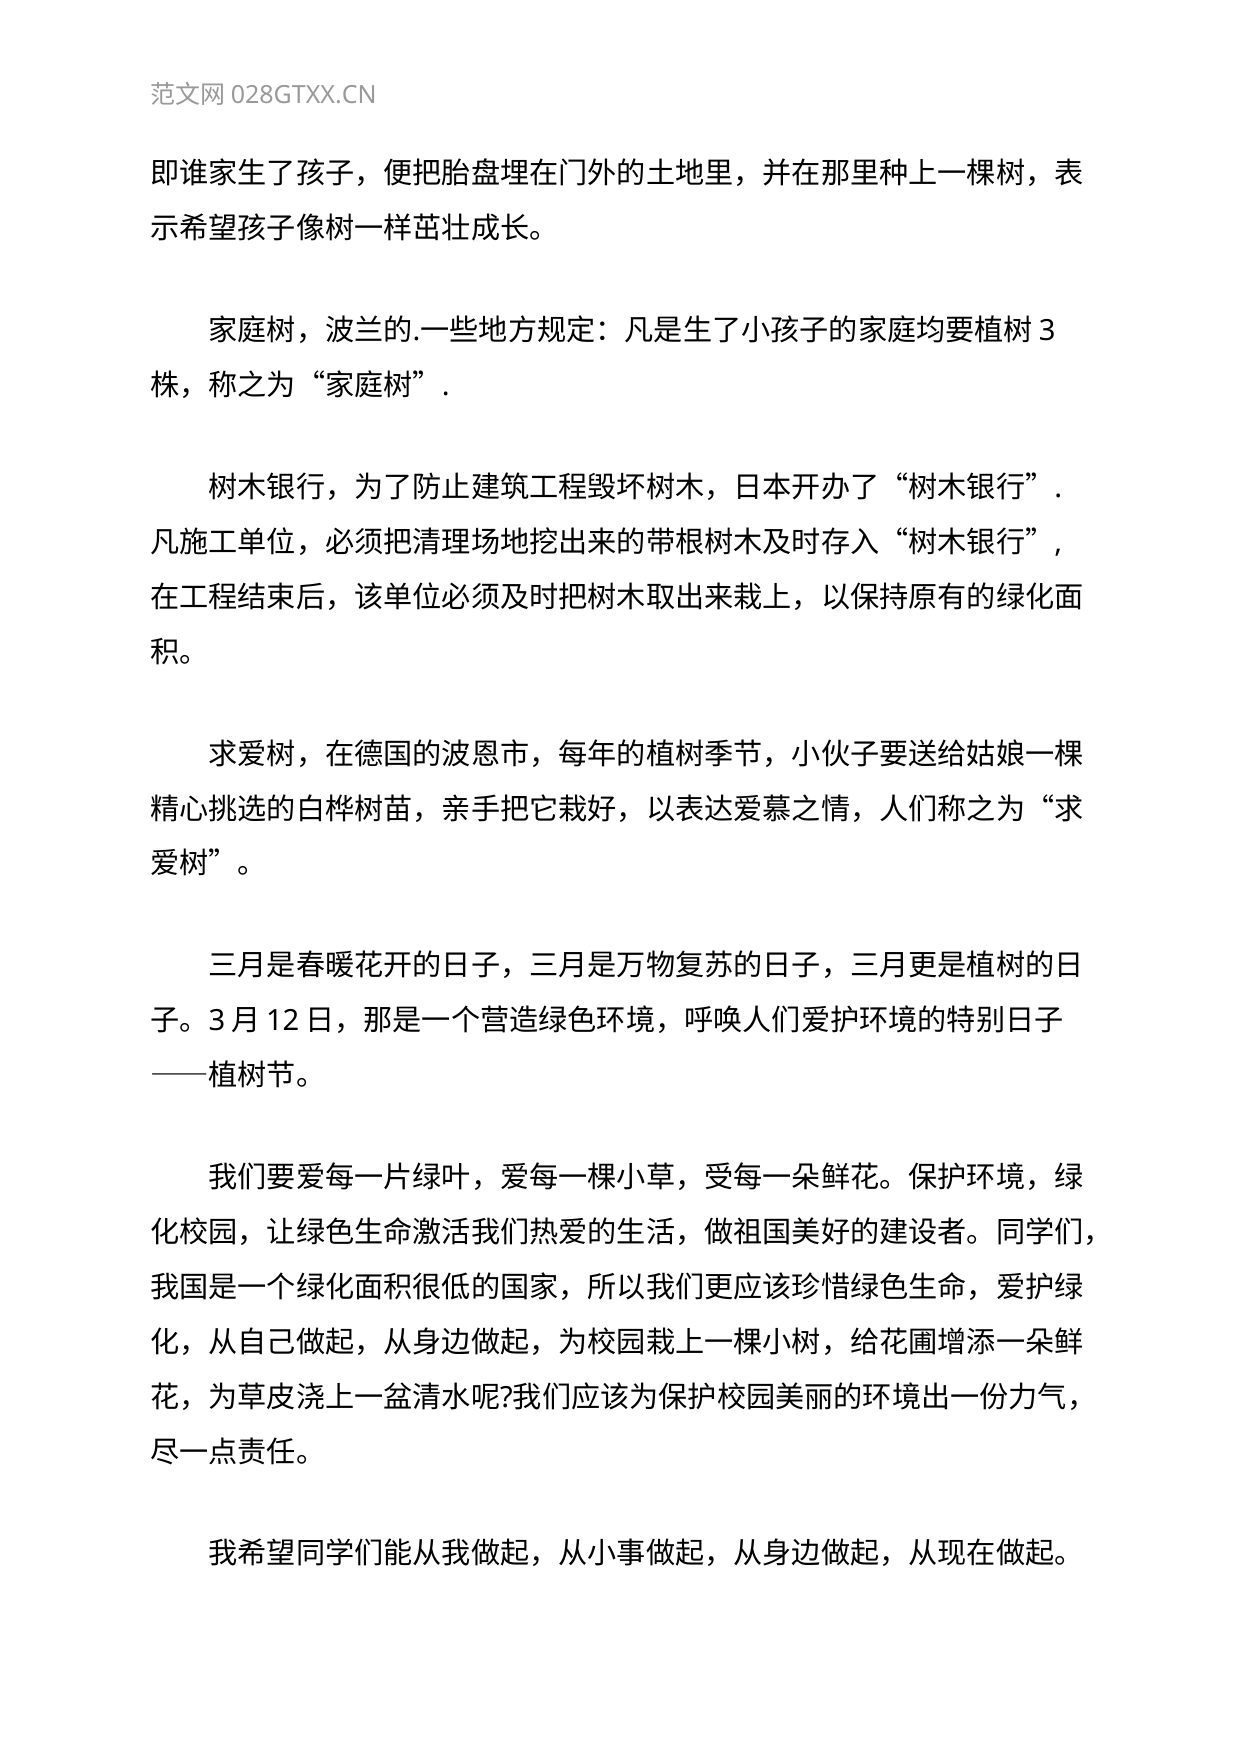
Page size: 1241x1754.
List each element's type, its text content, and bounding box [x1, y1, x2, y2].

text 家庭树，波兰的.一些地方规定：凡是生了小孩子的家庭均要植树3株，称之为“家庭树”. [150, 307, 1090, 404]
text 我们要爱每一片绿叶，爱每一棵小草，受每一朵鲜花。保护环境，绿化校园，让绿色生命激活我们热爱的生活，做祖国美好的建设者。同学们，我国是一个绿化面积很低的国家，所以我们更应该珍惜绿色生命，爱护绿化，从自己做起，从身边做起，为校园栽上一棵小树，给花圃增添一朵鲜花，为草皮浇上一盆清水呢?我们应该为保护校园美丽的环境出一份力气，尽一点责任。 [150, 1153, 1090, 1470]
text 树木银行，为了防止建筑工程毁坏树木，日本开办了“树木银行”.凡施工单位，必须把清理场地挖出来的带根树木及时存入“树木银行”,在工程结束后，该单位必须及时把树木取出来栽上，以保持原有的绿化面积。 [150, 464, 1090, 671]
text 三月是春暖花开的日子，三月是万物复苏的日子，三月更是植树的日子。3月12日，那是一个营造绿色环境，呼唤人们爱护环境的特别日子——植树节。 [150, 942, 1090, 1094]
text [150, 150, 1090, 247]
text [150, 1530, 1090, 1572]
text 求爱树，在德国的波恩市，每年的植树季节，小伙子要送给姑娘一棵精心挑选的白桦树苗，亲手把它栽好，以表达爱慕之情，人们称之为“求爱树”。 [150, 730, 1090, 882]
